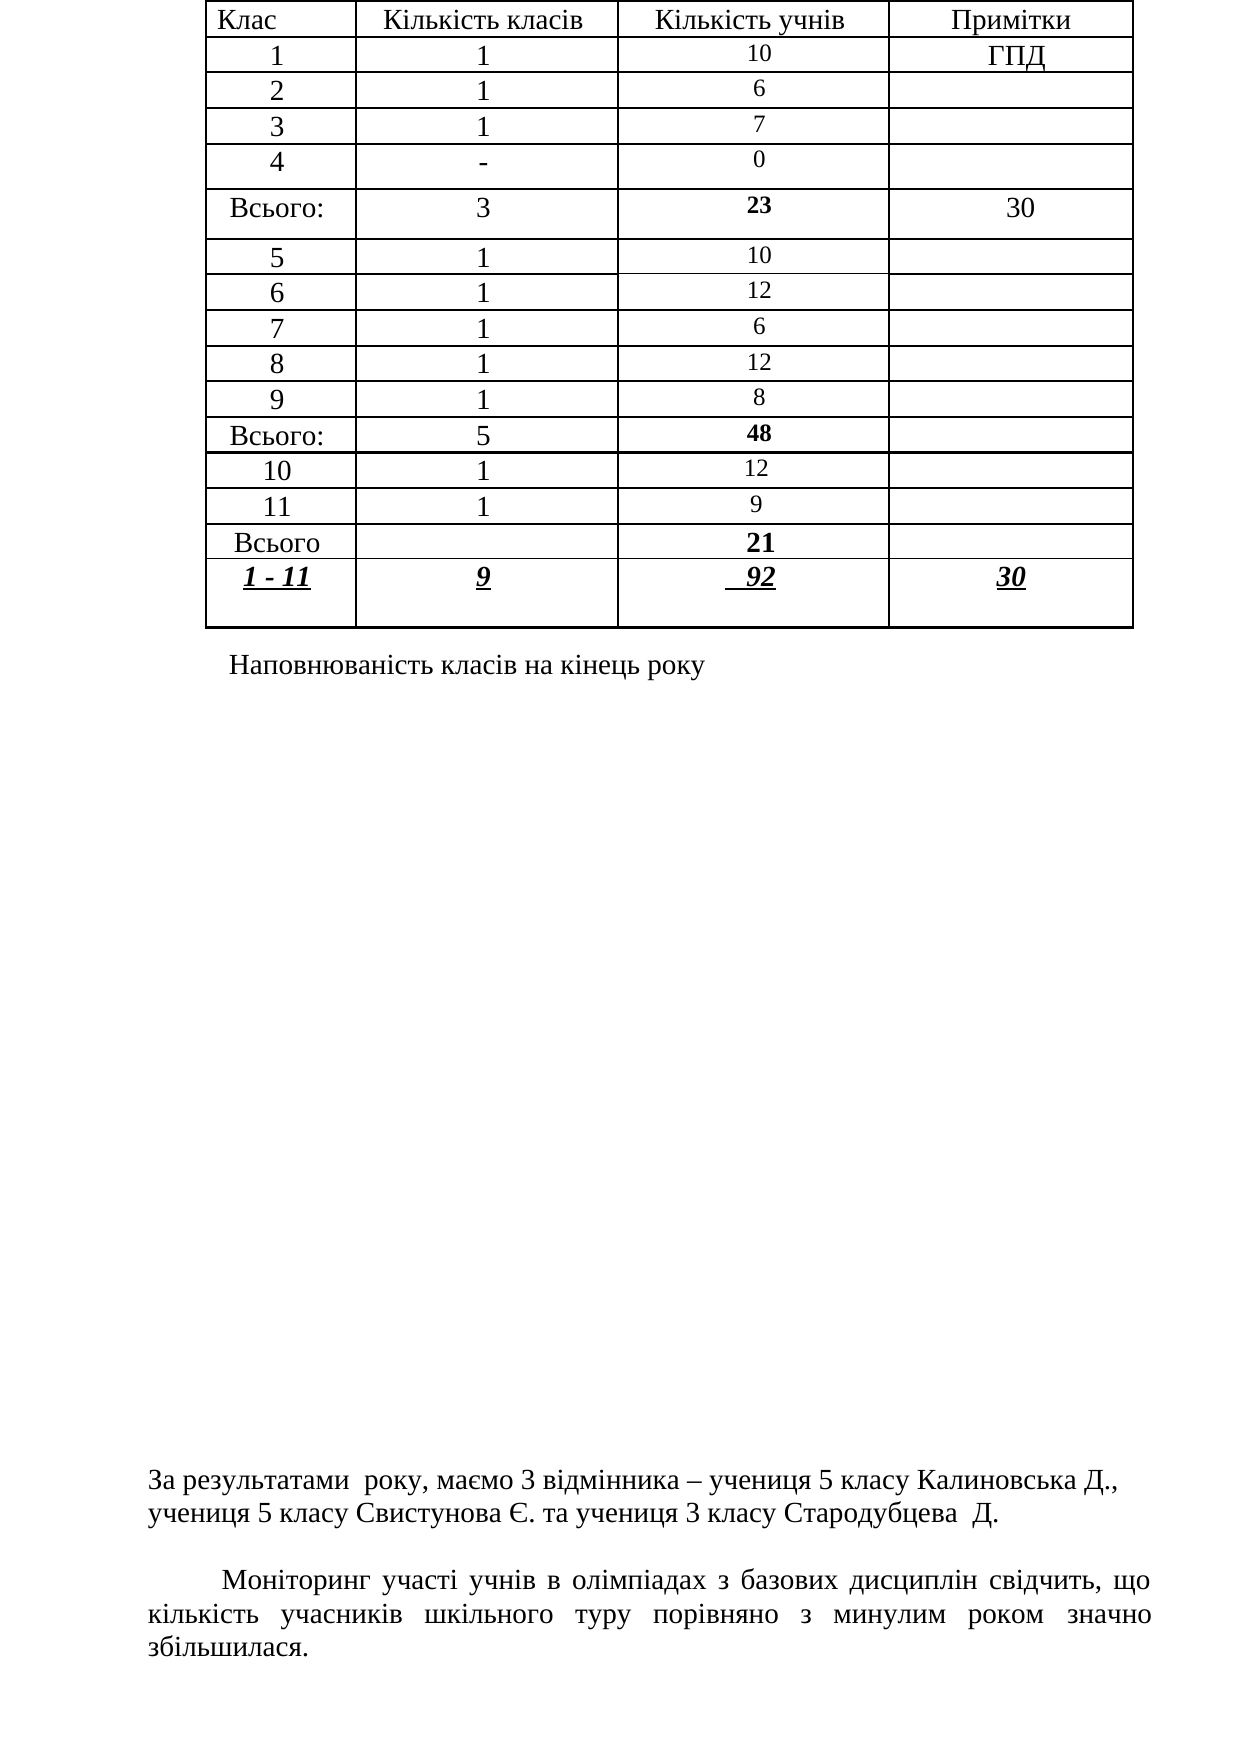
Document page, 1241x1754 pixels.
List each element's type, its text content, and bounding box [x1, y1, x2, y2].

table_cell 5 [207, 240, 355, 273]
table_cell [890, 240, 1132, 273]
table_cell 1 [357, 311, 617, 344]
table_cell [890, 109, 1132, 142]
table_cell 1 [357, 109, 617, 142]
table_cell 1 [357, 347, 617, 380]
table_cell 7 [207, 311, 355, 344]
text За результатами року, маємо 3 відмінника – учениця 5 класу Калиновська Д., учениця 5 класу Свистунова Є. та учениця 3 класу Стародубцева Д. [148, 1462, 1152, 1529]
table_cell 30 [890, 559, 1132, 626]
table_cell 10 [619, 240, 888, 273]
table_cell 8 [619, 382, 888, 416]
table_cell 1 [357, 275, 617, 309]
table_cell ГПД [890, 38, 1132, 71]
table_cell 3 [207, 109, 355, 142]
table_cell 12 [619, 454, 888, 487]
table_cell [890, 347, 1132, 380]
table_header Примітки [890, 2, 1132, 36]
table_cell 10 [619, 38, 888, 71]
table_cell 1 [357, 382, 617, 416]
table_cell 92 [619, 559, 888, 626]
table_cell 6 [619, 73, 888, 107]
table_cell 4 [207, 145, 355, 188]
table_cell 12 [619, 274, 888, 309]
table_cell 0 [619, 145, 888, 188]
table_cell 1 [357, 73, 617, 107]
table_cell 3 [357, 190, 617, 238]
table_cell [890, 418, 1132, 451]
text Моніторинг участі учнів в олімпіадах з базових дисциплін свідчить, що кількість учасників шкільного туру порівняно з минулим роком значно збільшилася. [148, 1562, 1152, 1663]
table_cell 21 [619, 525, 888, 558]
table_cell 23 [619, 190, 888, 238]
table_header Кількість класів [357, 2, 617, 36]
table_cell [890, 311, 1132, 344]
table_cell [890, 145, 1132, 188]
table_cell 1 [357, 454, 617, 487]
table_cell 9 [207, 382, 355, 416]
table_cell 10 [207, 454, 355, 487]
table_cell 2 [207, 73, 355, 107]
table_cell Всього: [207, 190, 355, 238]
table_header Кількість учнів [619, 2, 888, 36]
table_cell 6 [619, 311, 888, 344]
table_cell 1 [207, 38, 355, 71]
table_cell 6 [207, 275, 355, 309]
table_cell 8 [207, 347, 355, 380]
table_cell [890, 454, 1132, 487]
table_cell [890, 382, 1132, 416]
table_cell 30 [890, 190, 1132, 238]
table_cell 9 [357, 559, 617, 626]
table_cell 1 - 11 [207, 559, 355, 626]
table_cell 5 [357, 418, 617, 451]
table_cell [890, 489, 1132, 523]
table_cell 1 [357, 489, 617, 523]
table_cell 7 [619, 109, 888, 142]
table_cell Всього: [207, 418, 355, 451]
table_cell 48 [619, 418, 888, 451]
table_cell 9 [619, 489, 888, 523]
table_cell 11 [207, 489, 355, 523]
table_cell 12 [619, 347, 888, 380]
text Наповнюваність класів на кінець року [148, 88, 1152, 681]
table_cell [890, 275, 1132, 309]
table_cell [890, 525, 1132, 558]
table_cell Всього [207, 525, 355, 558]
table_cell - [357, 145, 617, 188]
table_cell [890, 73, 1132, 107]
table_header Клас [207, 2, 355, 36]
table_cell 1 [357, 240, 617, 273]
table_cell [357, 525, 617, 558]
table_cell 1 [357, 38, 617, 71]
